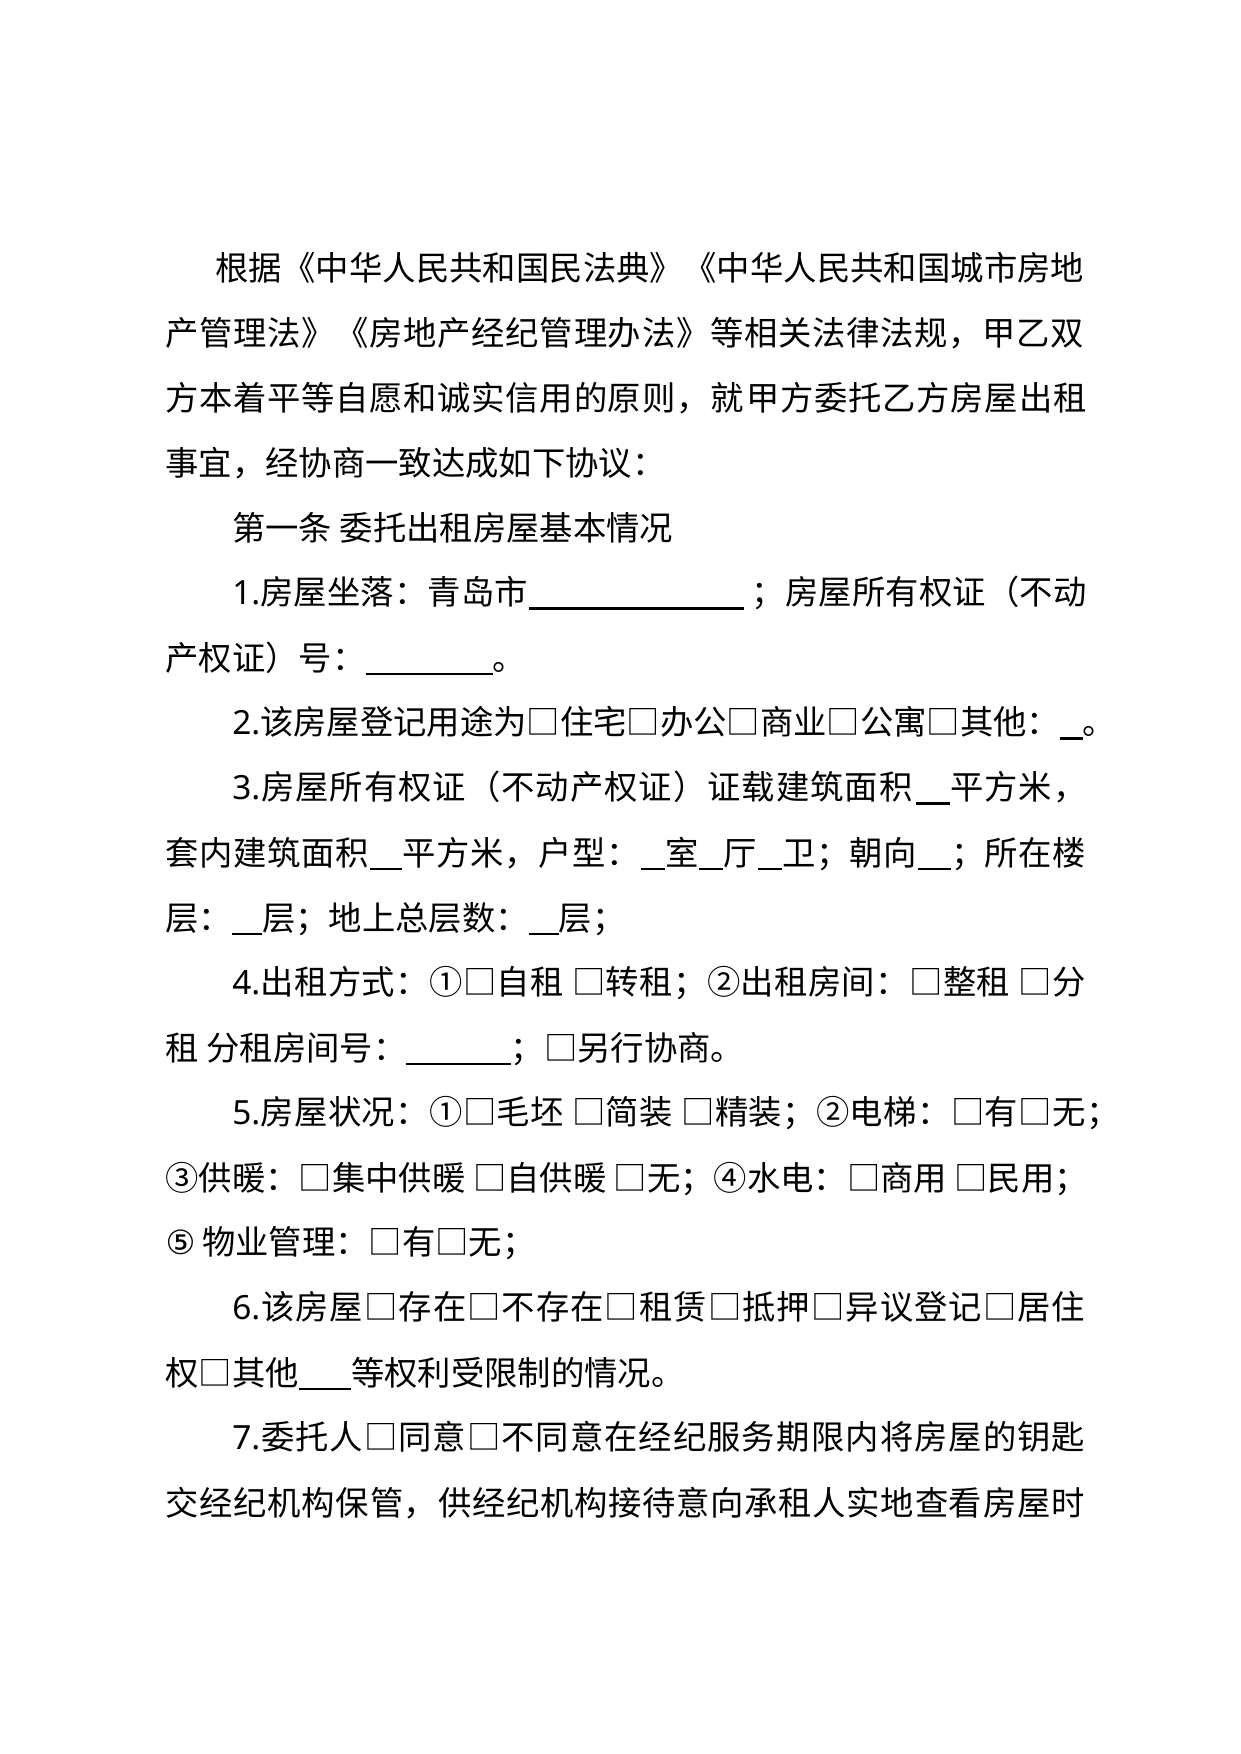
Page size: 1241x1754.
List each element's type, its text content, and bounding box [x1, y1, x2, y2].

text 6.该房屋□存在□不存在□租赁□抵押□异议登记□居住权□其他 等权利受限制的情况。 [165, 1273, 1087, 1403]
text 5.房屋状况：①□毛坯 □简装 □精装；②电梯：□有□无；③供暖：□集中供暖 □自供暖 □无；④水电：□商用 □民用； [165, 1078, 1087, 1208]
text 1.房屋坐落：青岛市 ；房屋所有权证（不动产权证）号： 。 [165, 558, 1087, 688]
text 第一条 委托出租房屋基本情况 [165, 493, 1087, 558]
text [165, 1403, 1087, 1533]
text 根据《中华人民共和国民法典》《中华人民共和国城市房地产管理法》《房地产经纪管理办法》等相关法律法规，甲乙双方本着平等自愿和诚实信用的原则，就甲方委托乙方房屋出租事宜，经协商一致达成如下协议： [165, 233, 1087, 493]
text ⑤物业管理：□有□无； [165, 1208, 1087, 1273]
text 4.出租方式：①□自租 □转租；②出租房间：□整租 □分租 分租房间号： ；□另行协商。 [165, 948, 1087, 1078]
text 2.该房屋登记用途为□住宅□办公□商业□公寓□其他： 。 [165, 688, 1087, 753]
text 3.房屋所有权证（不动产权证）证载建筑面积 平方米，套内建筑面积 平方米，户型： 室 厅 卫；朝向 ；所在楼层： 层；地上总层数： 层； [165, 753, 1087, 948]
